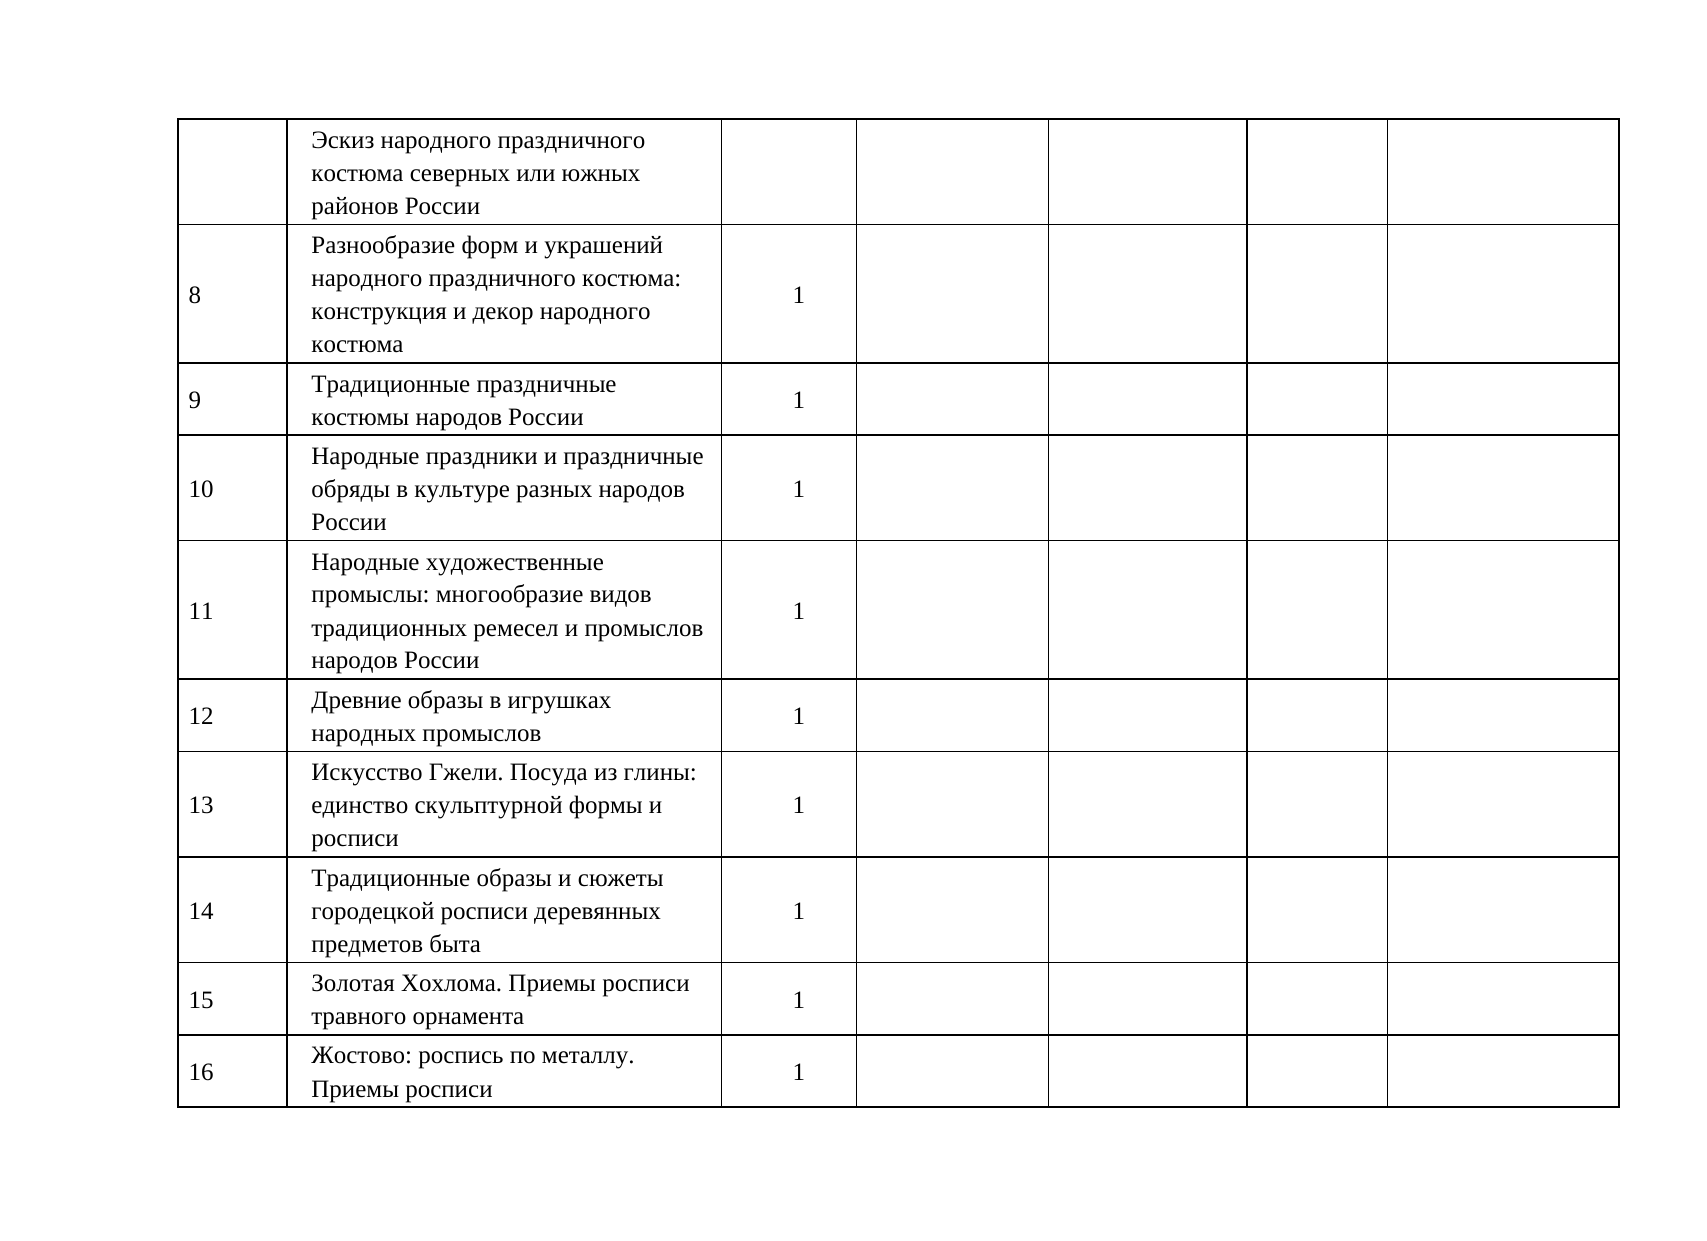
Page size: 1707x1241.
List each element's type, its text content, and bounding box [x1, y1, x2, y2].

table_cell [1248, 858, 1387, 961]
table_cell 1 [722, 436, 856, 540]
table_cell 16 [179, 1036, 286, 1106]
table_cell [1248, 541, 1387, 678]
table_cell [1388, 225, 1618, 362]
table_cell [1388, 364, 1618, 434]
table_cell [1248, 752, 1387, 856]
table_cell 1 [722, 752, 856, 856]
table_cell [857, 858, 1048, 961]
table_cell [1388, 963, 1618, 1034]
table_cell Древние образы в игрушках народных промыслов [288, 680, 721, 751]
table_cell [288, 120, 721, 223]
table_cell [1049, 680, 1246, 751]
table_cell [857, 541, 1048, 678]
table_cell [1049, 541, 1246, 678]
table_cell [857, 752, 1048, 856]
table_cell 14 [179, 858, 286, 961]
table_cell [1049, 1036, 1246, 1106]
table_cell [1388, 1036, 1618, 1106]
table_cell [1049, 963, 1246, 1034]
table_cell [1388, 752, 1618, 856]
table_cell [1248, 225, 1387, 362]
table_cell 12 [179, 680, 286, 751]
table_cell 1 [722, 963, 856, 1034]
table_cell Традиционные образы и сюжеты городецкой росписи деревянных предметов быта [288, 858, 721, 961]
table_cell [1049, 858, 1246, 961]
table_cell [1049, 752, 1246, 856]
table_cell [1248, 364, 1387, 434]
table_cell 1 [722, 364, 856, 434]
table_cell 15 [179, 963, 286, 1034]
table_cell 13 [179, 752, 286, 856]
table_cell Народные художественные промыслы: многообразие видов традиционных ремесел и промыслов народов России [288, 541, 721, 678]
table_cell 9 [179, 364, 286, 434]
table_cell [1248, 1036, 1387, 1106]
table_cell [1388, 680, 1618, 751]
table_cell [857, 120, 1048, 223]
table_cell 1 [722, 858, 856, 961]
table_cell 10 [179, 436, 286, 540]
table_cell 11 [179, 541, 286, 678]
table_cell [1049, 120, 1246, 223]
table_cell 8 [179, 225, 286, 362]
table_cell Искусство Гжели. Посуда из глины: единство скульптурной формы и росписи [288, 752, 721, 856]
table_cell 1 [722, 680, 856, 751]
table_cell [1388, 436, 1618, 540]
table_cell [1248, 680, 1387, 751]
table_cell [1049, 436, 1246, 540]
table_cell Традиционные праздничные костюмы народов России [288, 364, 721, 434]
table_cell [1049, 364, 1246, 434]
table_cell Золотая Хохлома. Приемы росписи травного орнамента [288, 963, 721, 1034]
table_cell Жостово: роспись по металлу. Приемы росписи [288, 1036, 721, 1106]
table_cell [857, 364, 1048, 434]
table_cell [857, 963, 1048, 1034]
table_cell [857, 1036, 1048, 1106]
table_cell [1248, 963, 1387, 1034]
table_cell 7 [179, 120, 286, 223]
table_cell 1 [722, 225, 856, 362]
table_cell 1 [722, 120, 856, 223]
table_cell [1248, 436, 1387, 540]
table_cell 1 [722, 541, 856, 678]
table_cell [857, 436, 1048, 540]
table_cell Народные праздники и праздничные обряды в культуре разных народов России [288, 436, 721, 540]
table_cell [857, 680, 1048, 751]
table_cell [1388, 120, 1618, 223]
table_cell [1388, 858, 1618, 961]
table_cell [1049, 225, 1246, 362]
table_cell 1 [722, 1036, 856, 1106]
table_cell [1388, 541, 1618, 678]
table_cell [857, 225, 1048, 362]
table_cell Разнообразие форм и украшений народного праздничного костюма: конструкция и декор народного костюма [288, 225, 721, 362]
table_cell [1248, 120, 1387, 223]
